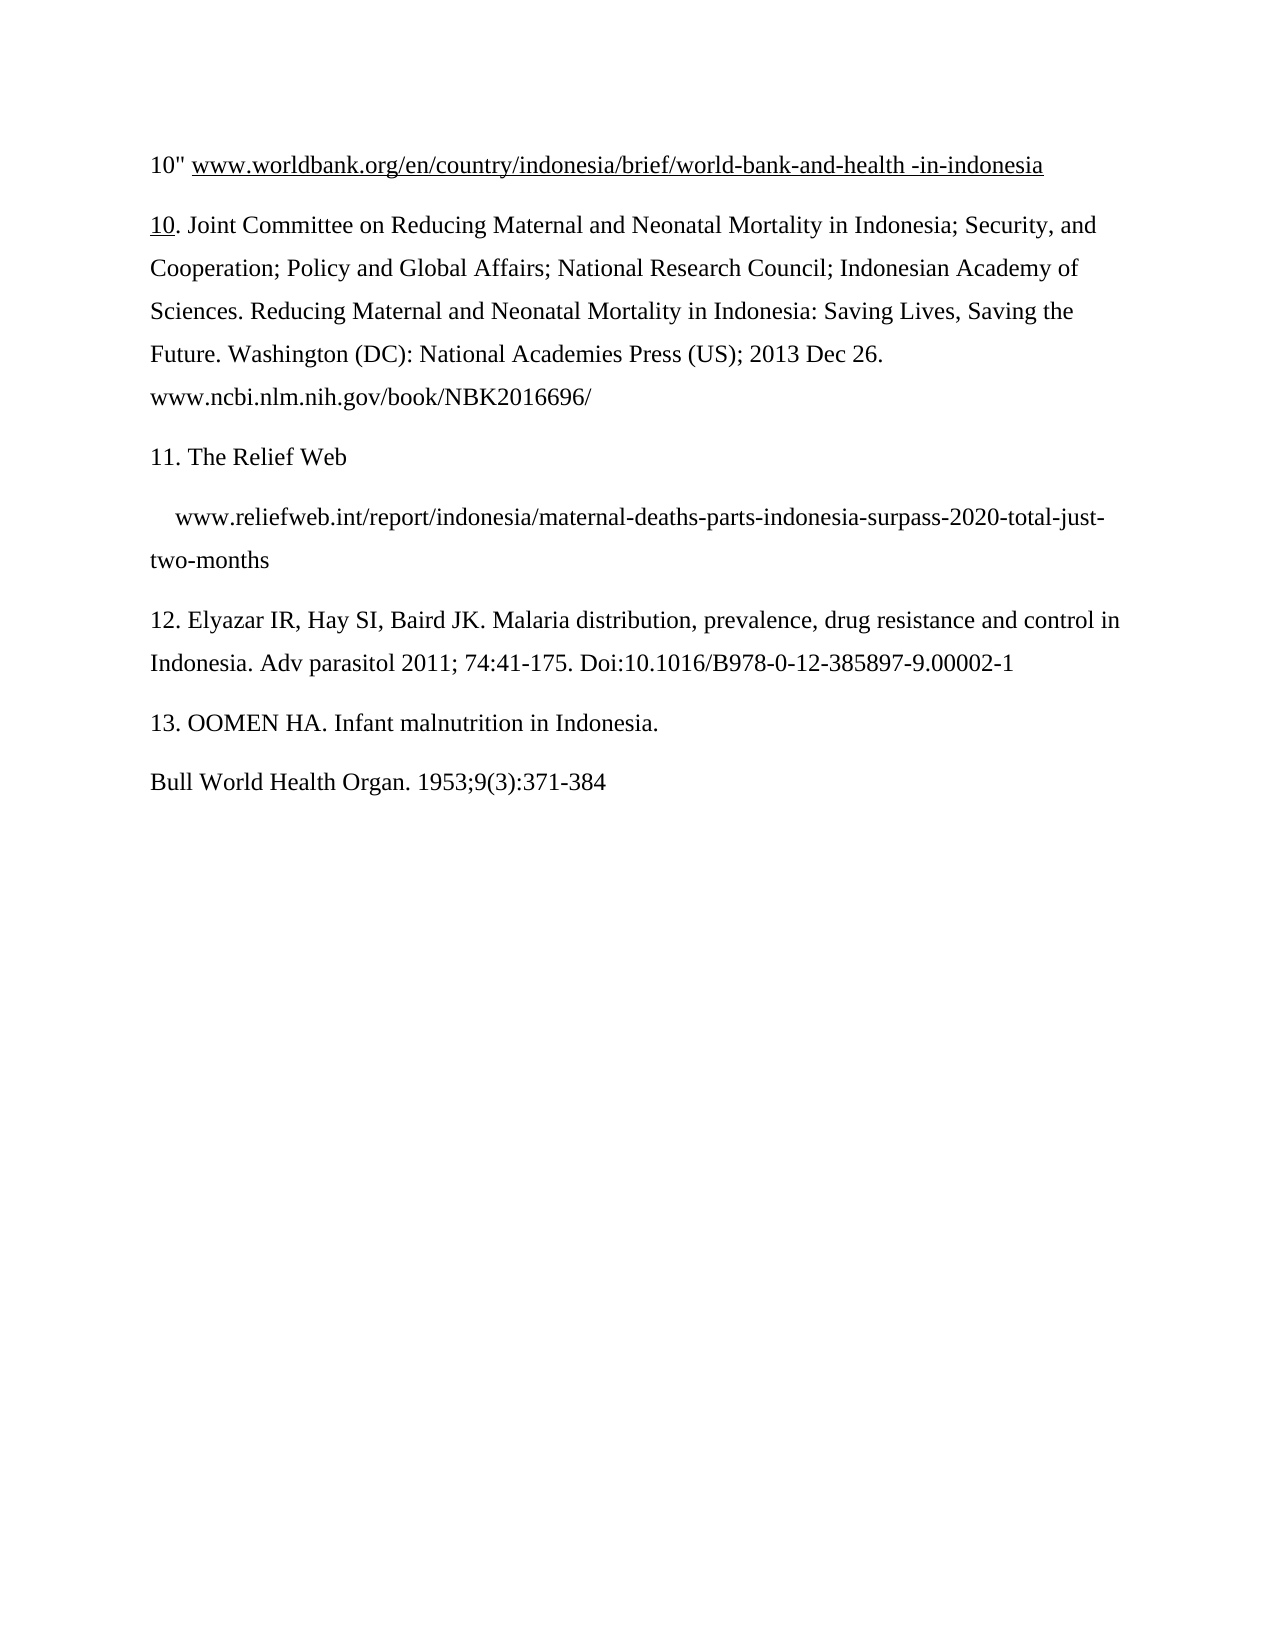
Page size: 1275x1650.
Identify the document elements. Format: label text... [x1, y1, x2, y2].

text 10. Joint Committee on Reducing Maternal and Neonatal Mortality in Indonesia; Security, and Cooperation; Policy and Global Affairs; National Research Council; Indonesian Academy of Sciences. Reducing Maternal and Neonatal Mortality in Indonesia: Saving Lives, Saving the Future. Washington (DC): National Academies Press (US); 2013 Dec 26. www.ncbi.nlm.nih.gov/book/NBK2016696/ [150, 210, 1125, 411]
text Bull World Health Organ. 1953;9(3):371-384 [150, 767, 1125, 796]
text 12. Elyazar IR, Hay SI, Baird JK. Malaria distribution, prevalence, drug resistance and control in Indonesia. Adv parasitol 2011; 74:41-175. Doi:10.1016/B978-0-12-385897-9.00002-1 [150, 605, 1125, 677]
text www.reliefweb.int/report/indonesia/maternal-deaths-parts-indonesia-surpass-2020-total-just-two-months [150, 502, 1125, 574]
text 13. OOMEN HA. Infant malnutrition in Indonesia. [150, 708, 1125, 736]
text 11. The Relief Web [150, 442, 1125, 471]
text www.worldbank.org/en/country/indonesia/brief/world-bank-and-health -in-indonesia [150, 150, 1125, 179]
